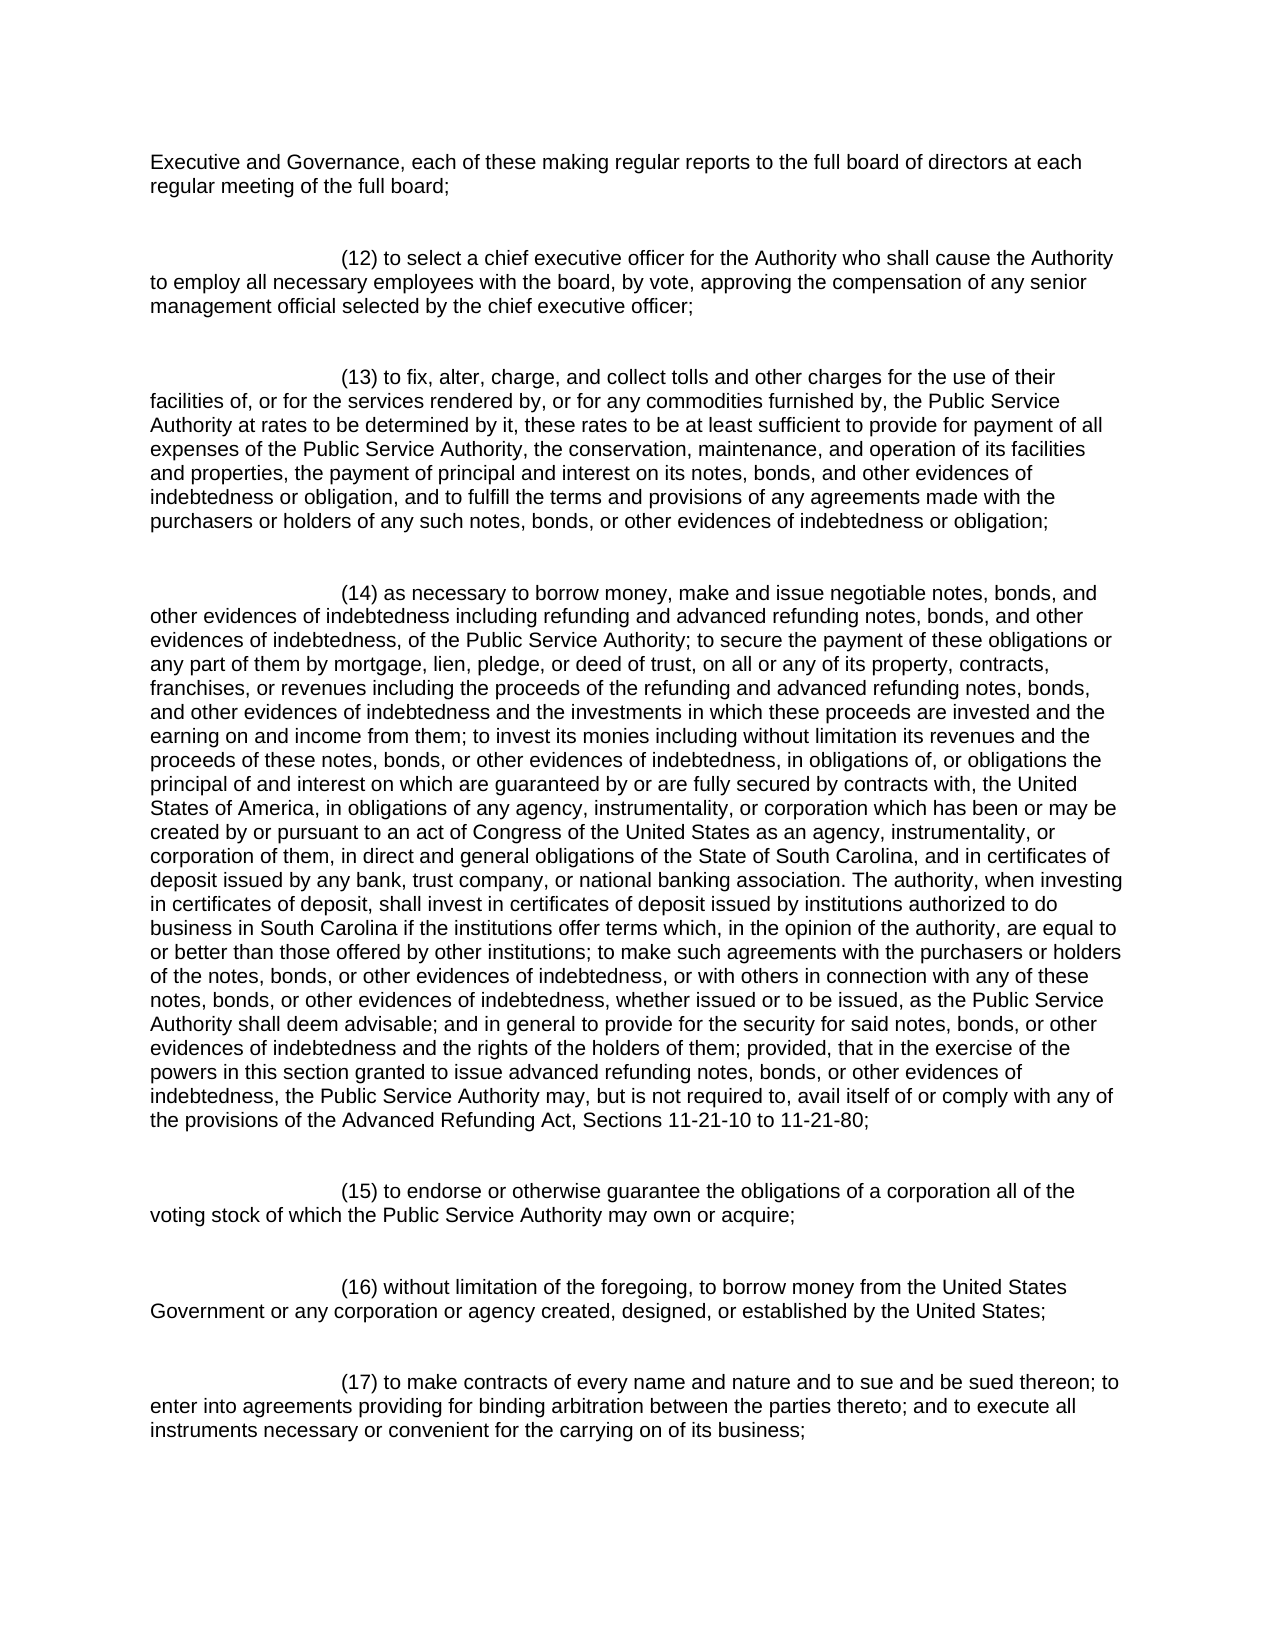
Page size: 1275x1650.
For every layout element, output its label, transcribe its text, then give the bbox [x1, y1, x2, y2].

text (13) to fix, alter, charge, and collect tolls and other charges for the use of their facilities of, or for the services rendered by, or for any commodities furnished by, the Public Service Authority at rates to be determined by it, these rates to be at least sufficient to provide for payment of all expenses of the Public Service Authority, the conservation, maintenance, and operation of its facilities and properties, the payment of principal and interest on its notes, bonds, and other evidences of indebtedness or obligation, and to fulfill the terms and provisions of any agreements made with the purchasers or holders of any such notes, bonds, or other evidences of indebtedness or obligation; [150, 365, 1125, 556]
text (14) as necessary to borrow money, make and issue negotiable notes, bonds, and other evidences of indebtedness including refunding and advanced refunding notes, bonds, and other evidences of indebtedness, of the Public Service Authority; to secure the payment of these obligations or any part of them by mortgage, lien, pledge, or deed of trust, on all or any of its property, contracts, franchises, or revenues including the proceeds of the refunding and advanced refunding notes, bonds, and other evidences of indebtedness and the investments in which these proceeds are invested and the earning on and income from them; to invest its monies including without limitation its revenues and the proceeds of these notes, bonds, or other evidences of indebtedness, in obligations of, or obligations the principal of and interest on which are guaranteed by or are fully secured by contracts with, the United States of America, in obligations of any agency, instrumentality, or corporation which has been or may be created by or pursuant to an act of Congress of the United States as an agency, instrumentality, or corporation of them, in direct and general obligations of the State of South Carolina, and in certificates of deposit issued by any bank, trust company, or national banking association. The authority, when investing in certificates of deposit, shall invest in certificates of deposit issued by institutions authorized to do business in South Carolina if the institutions offer terms which, in the opinion of the authority, are equal to or better than those offered by other institutions; to make such agreements with the purchasers or holders of the notes, bonds, or other evidences of indebtedness, or with others in connection with any of these notes, bonds, or other evidences of indebtedness, whether issued or to be issued, as the Public Service Authority shall deem advisable; and in general to provide for the security for said notes, bonds, or other evidences of indebtedness and the rights of the holders of them; provided, that in the exercise of the powers in this section granted to issue advanced refunding notes, bonds, or other evidences of indebtedness, the Public Service Authority may, but is not required to, avail itself of or comply with any of the provisions of the Advanced Refunding Act, Sections 11-21-10 to 11-21-80; [150, 580, 1125, 1155]
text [150, 150, 1125, 222]
text (12) to select a chief executive officer for the Authority who shall cause the Authority to employ all necessary employees with the board, by vote, approving the compensation of any senior management official selected by the chief executive officer; [150, 246, 1125, 341]
text (15) to endorse or otherwise guarantee the obligations of a corporation all of the voting stock of which the Public Service Authority may own or acquire; [150, 1179, 1125, 1251]
text (17) to make contracts of every name and nature and to sue and be sued thereon; to enter into agreements providing for binding arbitration between the parties thereto; and to execute all instruments necessary or convenient for the carrying on of its business; [150, 1370, 1125, 1466]
text (16) without limitation of the foregoing, to borrow money from the United States Government or any corporation or agency created, designed, or established by the United States; [150, 1274, 1125, 1346]
